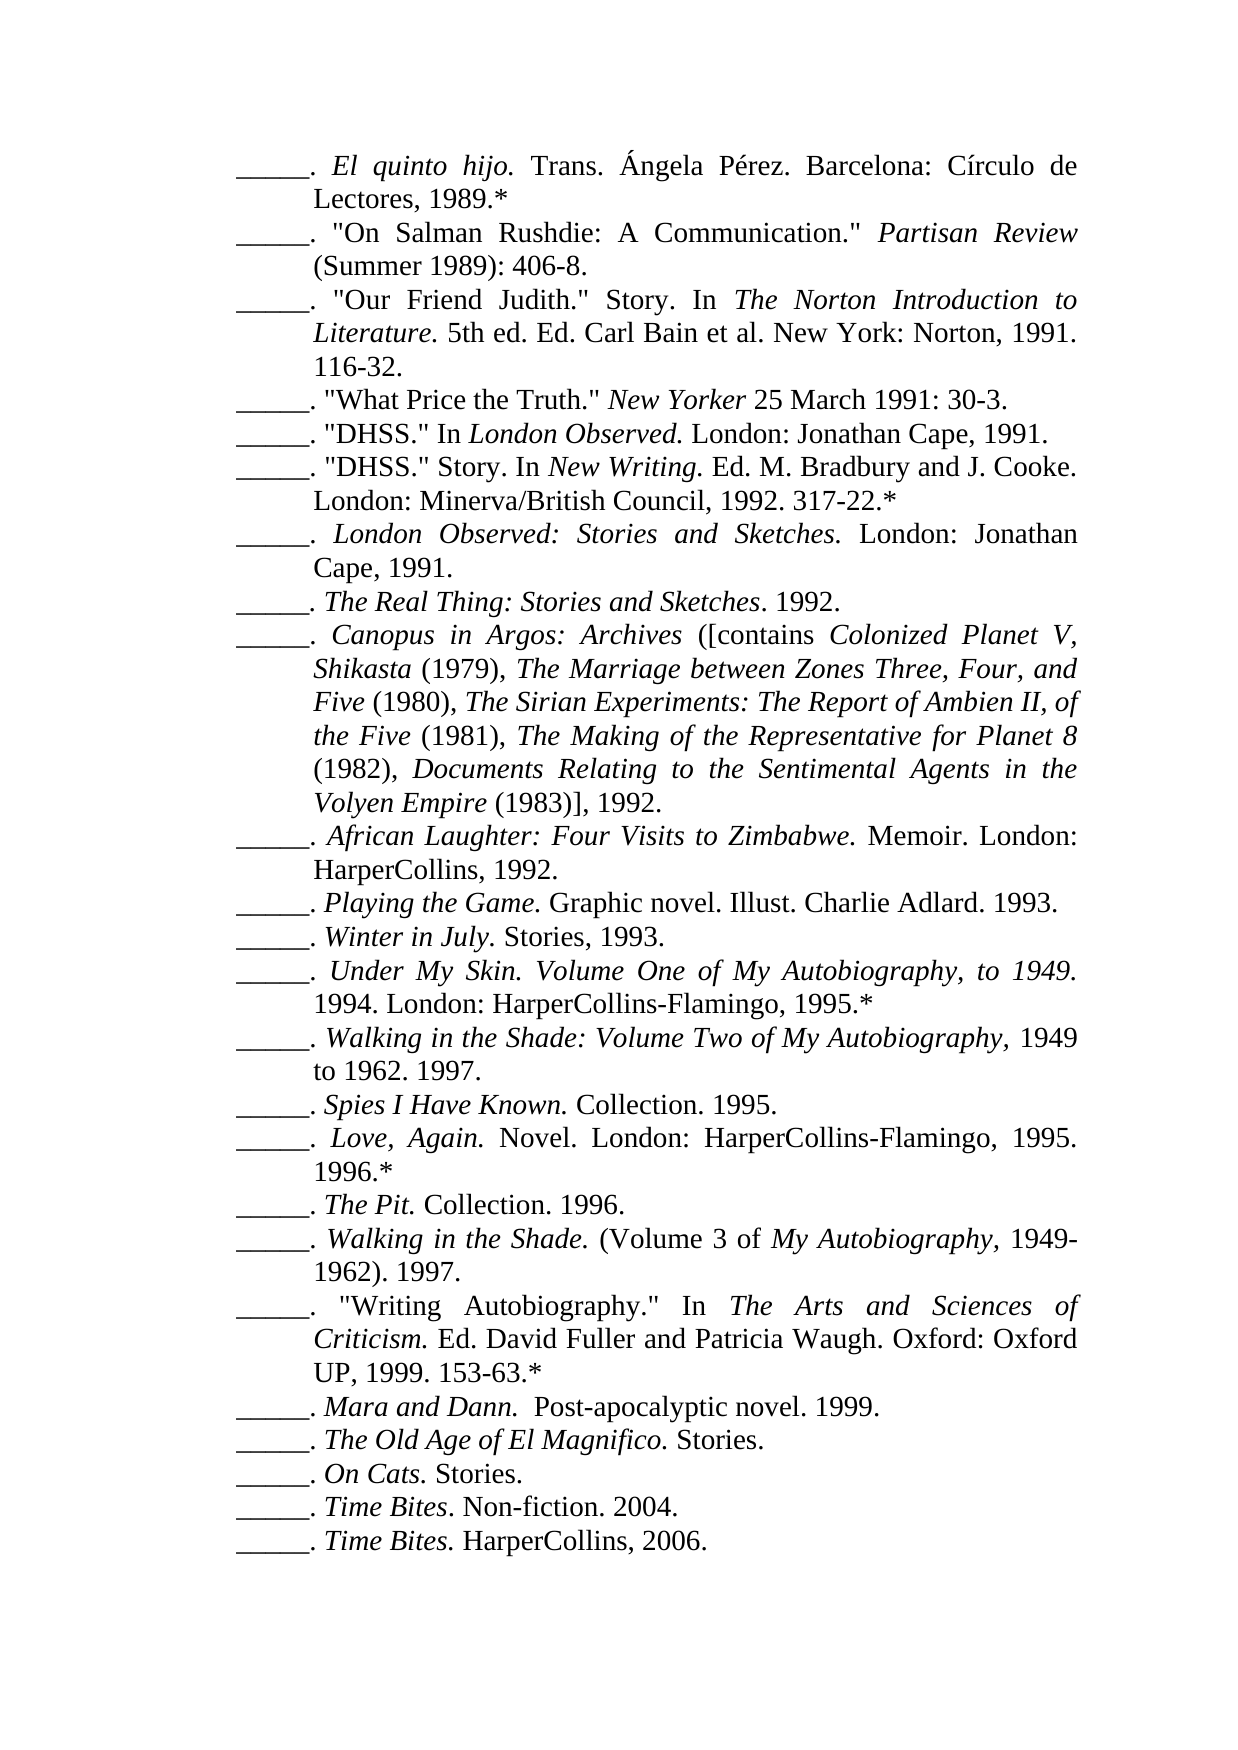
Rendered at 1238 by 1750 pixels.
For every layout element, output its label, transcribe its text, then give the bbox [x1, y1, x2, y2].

text _____. Winter in July. Stories, 1993. [236, 919, 1078, 953]
text _____. Love, Again. Novel. London: HarperCollins-Flamingo, 1995. 1996.* [236, 1120, 1078, 1187]
text _____. The Pit. Collection. 1996. [236, 1187, 1078, 1221]
text _____. African Laughter: Four Visits to Zimbabwe. Memoir. London: HarperCollins, 1992. [236, 818, 1078, 886]
text _____. El quinto hijo. Trans. Ángela Pérez. Barcelona: Círculo de Lectores, 1989.* [236, 148, 1078, 215]
text _____. Canopus in Argos: Archives ([contains Colonized Planet V, Shikasta (1979), The Marriage between Zones Three, Four, and Five (1980), The Sirian Experiments: The Report of Ambien II, of the Five (1981), The Making of the Representative for Planet 8 (1982), Documents Relating to the Sentimental Agents in the Volyen Empire (1983)], 1992. [236, 617, 1078, 818]
text _____. "Writing Autobiography." In The Arts and Sciences of Criticism. Ed. David Fuller and Patricia Waugh. Oxford: Oxford UP, 1999. 153-63.* [236, 1288, 1078, 1389]
text _____. "On Salman Rushdie: A Communication." Partisan Review (Summer 1989): 406-8. [236, 215, 1078, 282]
text _____. "DHSS." In London Observed. London: Jonathan Cape, 1991. [236, 416, 1078, 449]
text _____. Walking in the Shade: Volume Two of My Autobiography, 1949 to 1962. 1997. [236, 1020, 1078, 1087]
text _____. "What Price the Truth." New Yorker 25 March 1991: 30-3. [236, 382, 1078, 416]
text _____. Playing the Game. Graphic novel. Illust. Charlie Adlard. 1993. [236, 886, 1078, 919]
text _____. The Old Age of El Magnifico. Stories. [236, 1422, 1078, 1456]
text _____. Time Bites. Non-fiction. 2004. [236, 1489, 1078, 1523]
text _____. Under My Skin. Volume One of My Autobiography, to 1949. 1994. London: HarperCollins-Flamingo, 1995.* [236, 953, 1078, 1020]
text _____. Spies I Have Known. Collection. 1995. [236, 1087, 1078, 1120]
text _____. Mara and Dann. Post-apocalyptic novel. 1999. [236, 1389, 1078, 1422]
text _____. "Our Friend Judith." Story. In The Norton Introduction to Literature. 5th ed. Ed. Carl Bain et al. New York: Norton, 1991. 116-32. [236, 282, 1078, 382]
text _____. "DHSS." Story. In New Writing. Ed. M. Bradbury and J. Cooke. London: Minerva/British Council, 1992. 317-22.* [236, 449, 1078, 517]
text _____. Time Bites. HarperCollins, 2006. [236, 1523, 1078, 1556]
text _____. The Real Thing: Stories and Sketches. 1992. [236, 584, 1078, 617]
text _____. On Cats. Stories. [236, 1456, 1078, 1489]
text _____. London Observed: Stories and Sketches. London: Jonathan Cape, 1991. [236, 517, 1078, 584]
text _____. Walking in the Shade. (Volume 3 of My Autobiography, 1949-1962). 1997. [236, 1221, 1078, 1288]
